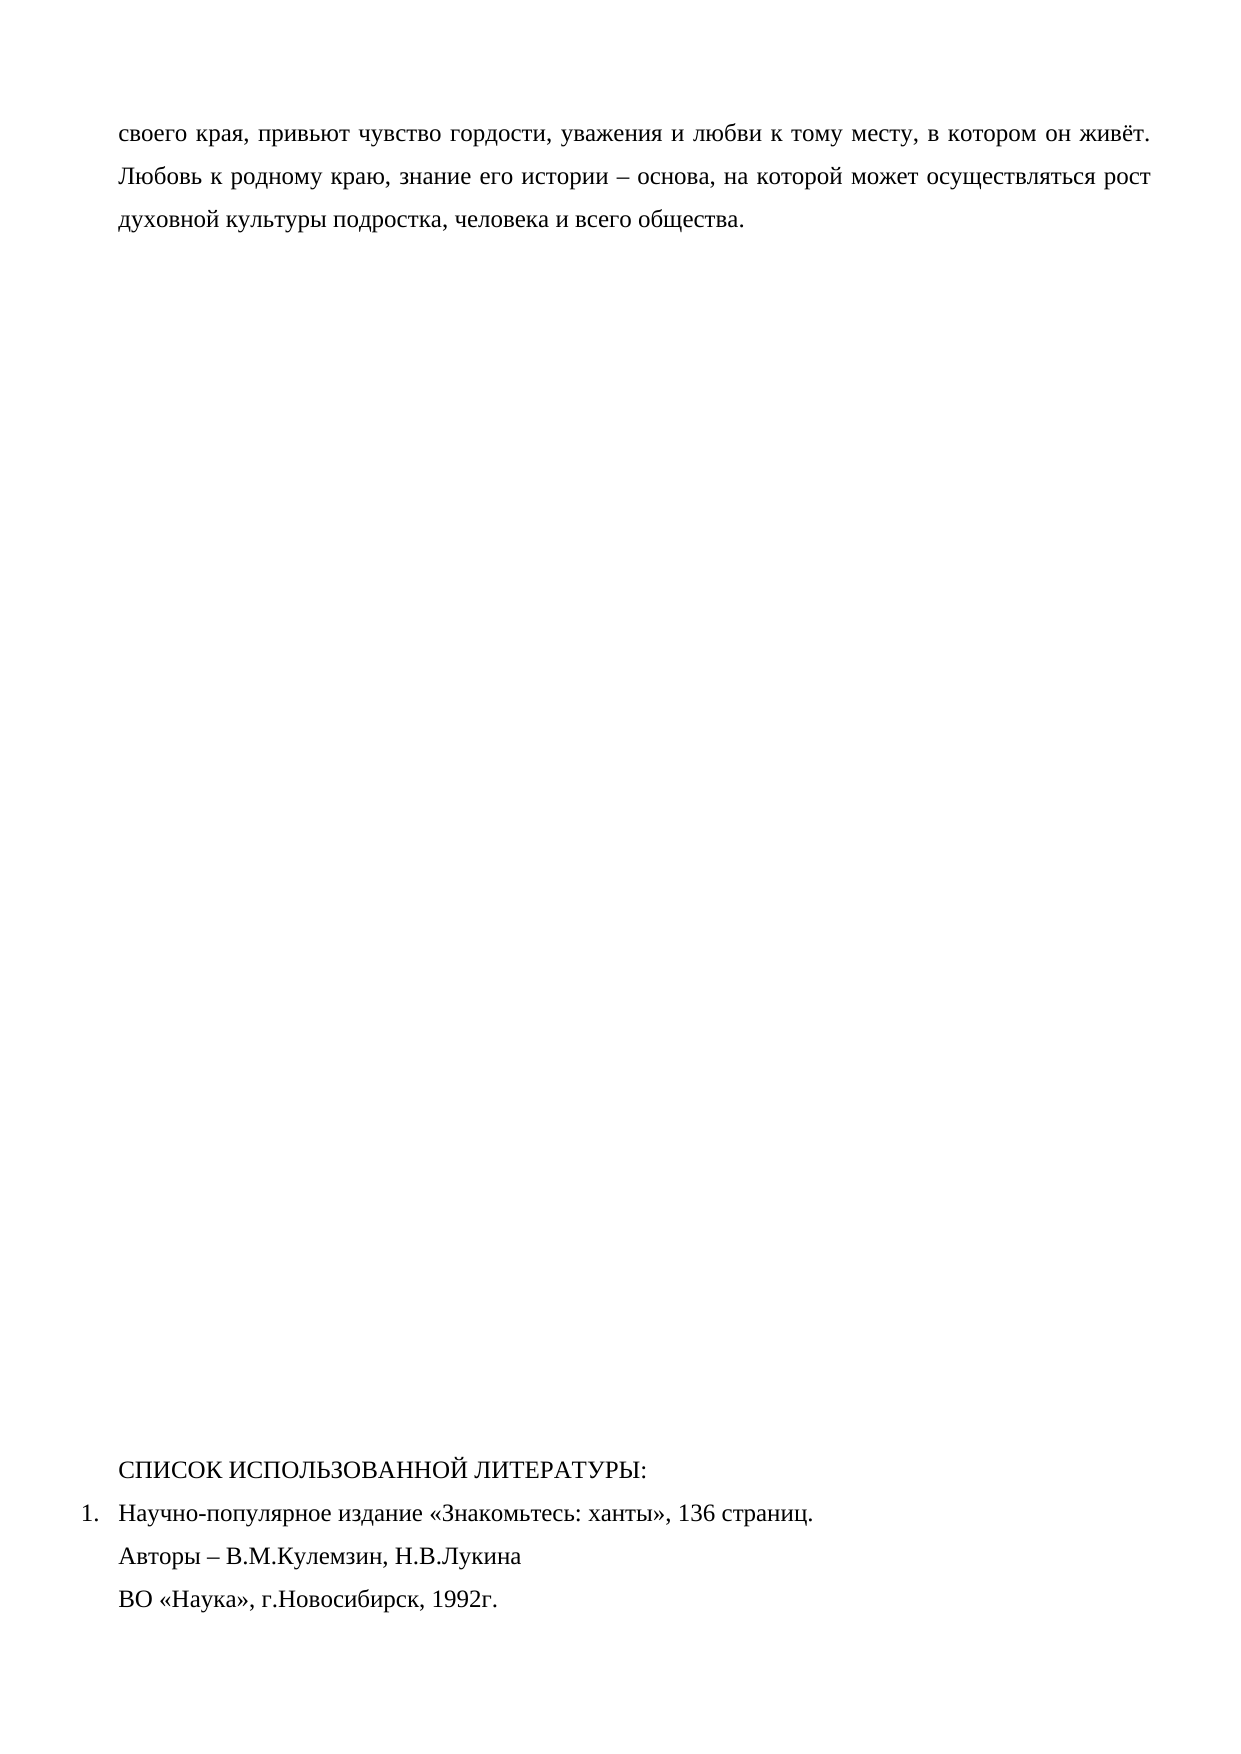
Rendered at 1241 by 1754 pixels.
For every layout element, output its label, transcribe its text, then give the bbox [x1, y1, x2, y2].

list Научно-популярное издание «Знакомьтесь: ханты», 136 страниц. [81, 1498, 1152, 1527]
text Авторы – В.М.Кулемзин, Н.В.Лукина [118, 1541, 1152, 1570]
text ВО «Наука», г.Новосибирск, 1992г. [118, 1584, 1152, 1613]
text СПИСОК ИСПОЛЬЗОВАННОЙ ЛИТЕРАТУРЫ: [118, 1455, 1152, 1484]
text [118, 118, 1152, 233]
